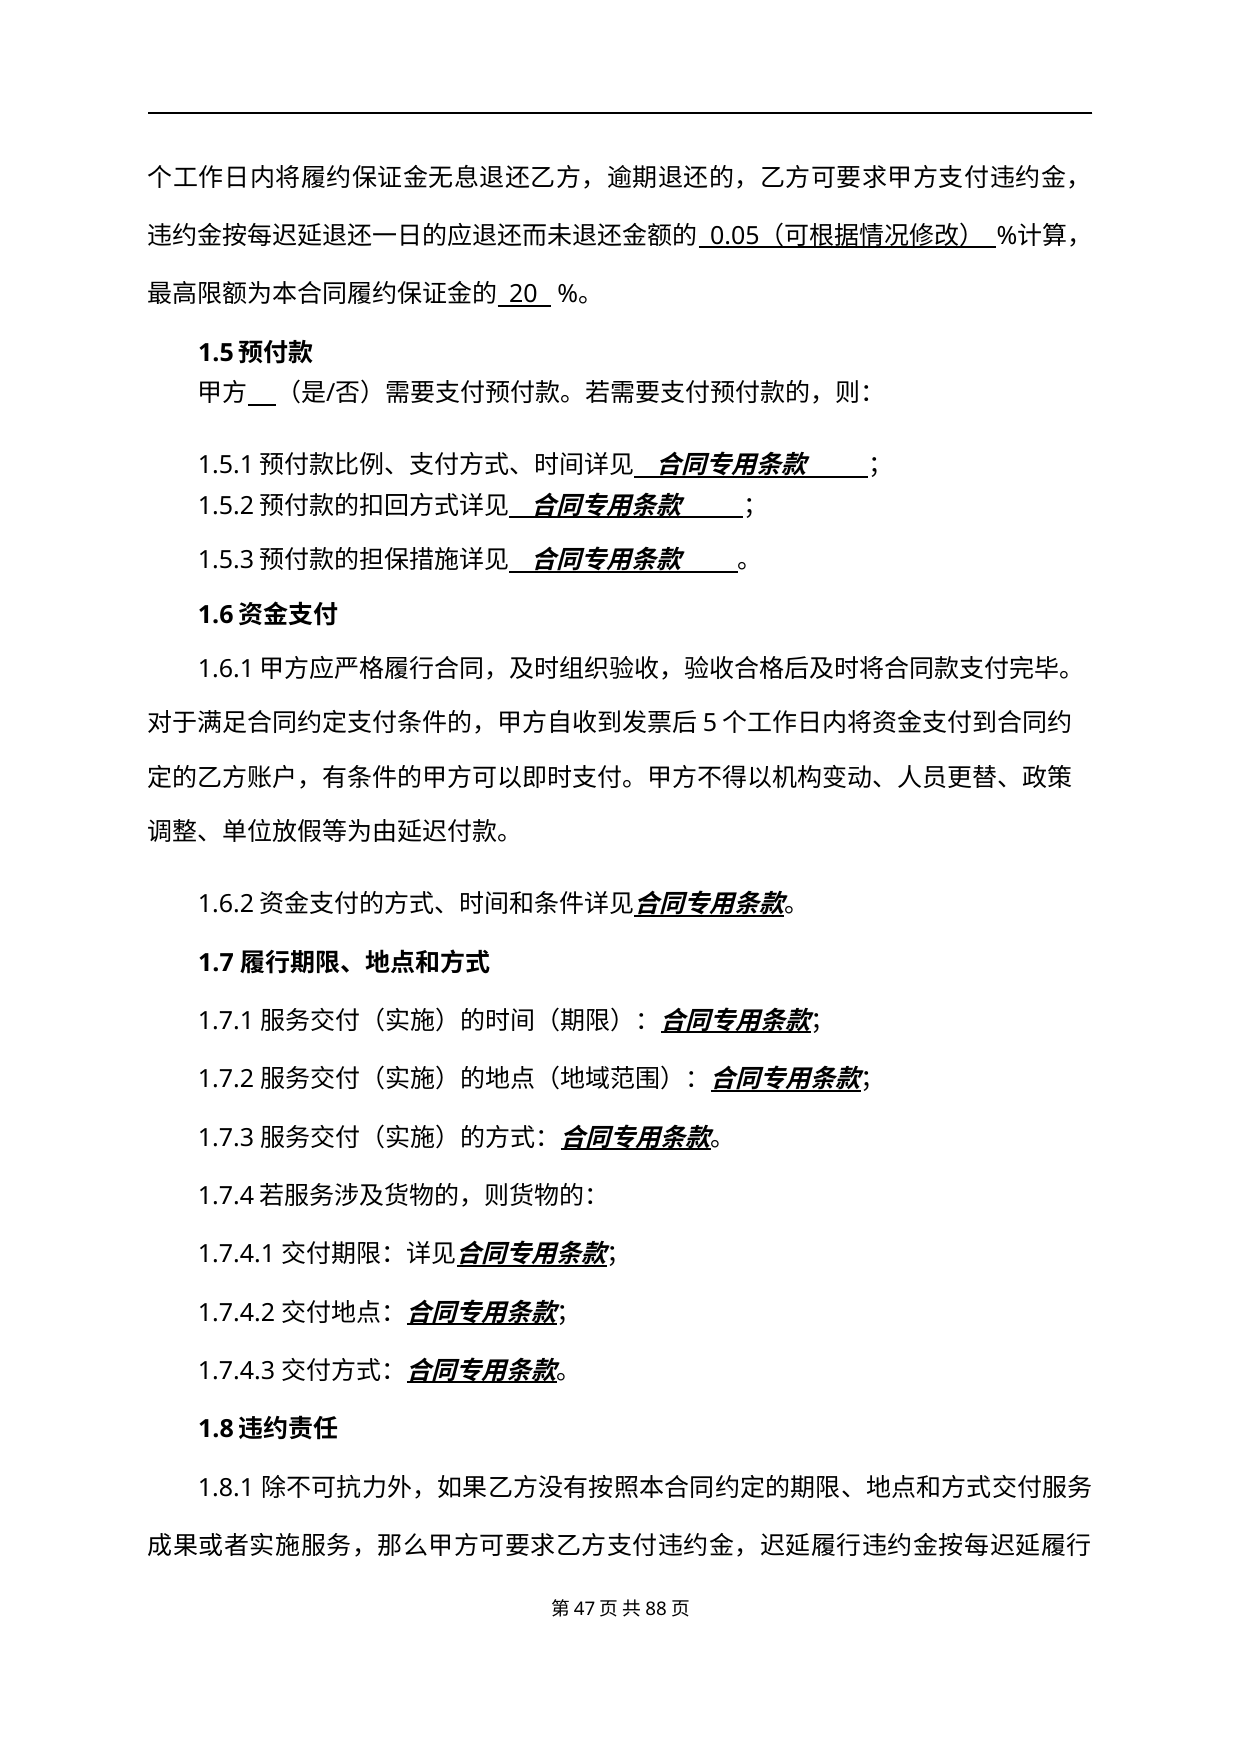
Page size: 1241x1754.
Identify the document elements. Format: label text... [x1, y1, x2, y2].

text 1.7.4.1 交付期限：详见合同专用条款； [148, 1216, 1092, 1274]
text 甲方 （是/否）需要支付预付款。若需要支付预付款的，则： [148, 373, 1092, 409]
text 1.7.1 服务交付（实施）的时间（期限）：合同专用条款； [148, 983, 1092, 1041]
text 1.5.3预付款的担保措施详见 合同专用条款 。 [148, 540, 1092, 576]
text 1.5.1预付款比例、支付方式、时间详见 合同专用条款 ； [148, 427, 1092, 485]
text 1.7.4.3 交付方式：合同专用条款。 [148, 1333, 1092, 1391]
text 1.7.3 服务交付（实施）的方式：合同专用条款。 [148, 1099, 1092, 1158]
text 1.6.1甲方应严格履行合同，及时组织验收，验收合格后及时将合同款支付完毕。对于满足合同约定支付条件的，甲方自收到发票后5个工作日内将资金支付到合同约定的乙方账户，有条件的甲方可以即时支付。甲方不得以机构变动、人员更替、政策调整、单位放假等为由延迟付款。 [148, 648, 1092, 848]
text 1.7.4若服务涉及货物的，则货物的： [148, 1158, 1092, 1216]
text 1.7 履行期限、地点和方式 [148, 924, 1092, 983]
text 1.7.2 服务交付（实施）的地点（地域范围）：合同专用条款； [148, 1041, 1092, 1099]
text 1.6资金支付 [148, 594, 1092, 630]
text 1.7.4.2 交付地点：合同专用条款； [148, 1274, 1092, 1333]
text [148, 1449, 1092, 1566]
text 1.6.2资金支付的方式、时间和条件详见合同专用条款。 [148, 866, 1092, 924]
text 1.8违约责任 [148, 1391, 1092, 1449]
text 1.5.2预付款的扣回方式详见 合同专用条款 ； [148, 485, 1092, 522]
text 1.5预付款 [148, 314, 1092, 373]
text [148, 139, 1092, 314]
